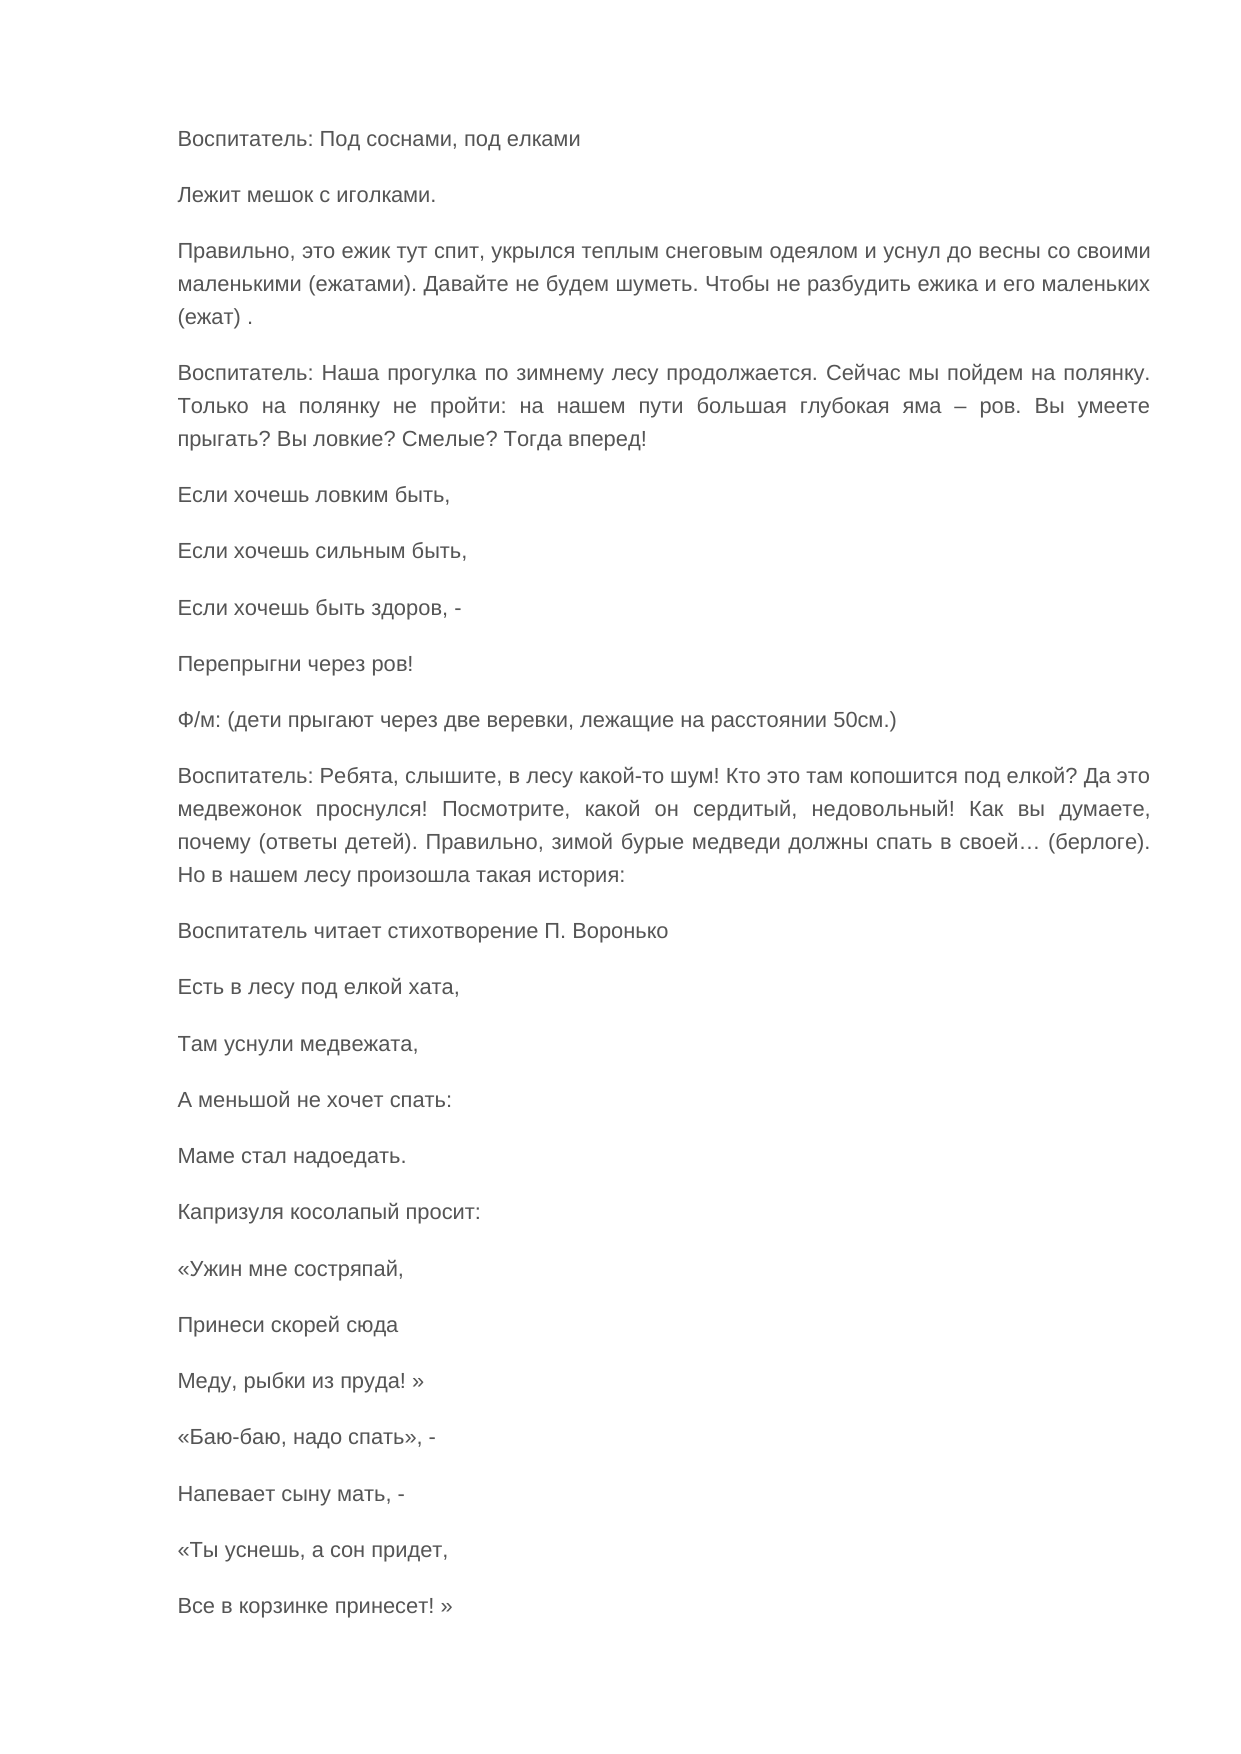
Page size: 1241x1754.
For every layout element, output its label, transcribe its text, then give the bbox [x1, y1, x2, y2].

text Маме стал надоедать. [177, 1135, 1152, 1168]
text Лежит мешок с иголками. [177, 174, 1152, 207]
text «Ты уснешь, а сон придет, [177, 1529, 1152, 1562]
text Капризуля косолапый просит: [177, 1192, 1152, 1224]
text Напевает сыну мать, - [177, 1473, 1152, 1506]
text «Баю-баю, надо спать», - [177, 1417, 1152, 1449]
text Если хочешь ловким быть, [177, 474, 1152, 507]
text Правильно, это ежик тут спит, укрылся теплым снеговым одеялом и уснул до весны со своими маленькими (ежатами). Давайте не будем шуметь. Чтобы не разбудить ежика и его маленьких (ежат) . [177, 231, 1152, 329]
text А меньшой не хочет спать: [177, 1079, 1152, 1112]
text Если хочешь сильным быть, [177, 531, 1152, 563]
text Воспитатель: Ребята, слышите, в лесу какой-то шум! Кто это там копошится под елкой? Да это медвежонок проснулся! Посмотрите, какой он сердитый, недовольный! Как вы думаете, почему (ответы детей). Правильно, зимой бурые медведи должны спать в своей… (берлоге). Но в нашем лесу произошла такая история: [177, 756, 1152, 887]
text Воспитатель читает стихотворение П. Воронько [177, 910, 1152, 943]
text Перепрыгни через ров! [177, 643, 1152, 676]
text Есть в лесу под елкой хата, [177, 967, 1152, 999]
text Воспитатель: Наша прогулка по зимнему лесу продолжается. Сейчас мы пойдем на полянку. Только на полянку не пройти: на нашем пути большая глубокая яма – ров. Вы умеете прыгать? Вы ловкие? Смелые? Тогда вперед! [177, 352, 1152, 451]
text Там уснули медвежата, [177, 1023, 1152, 1056]
text Меду, рыбки из пруда! » [177, 1360, 1152, 1393]
text Принеси скорей сюда [177, 1304, 1152, 1337]
text Все в корзинке принесет! » [177, 1585, 1152, 1618]
text «Ужин мне состряпай, [177, 1248, 1152, 1281]
text Если хочешь быть здоров, - [177, 587, 1152, 620]
text Воспитатель: Под соснами, под елками [177, 118, 1152, 151]
text Ф/м: (дети прыгают через две веревки, лежащие на расстоянии 50см.) [177, 699, 1152, 732]
